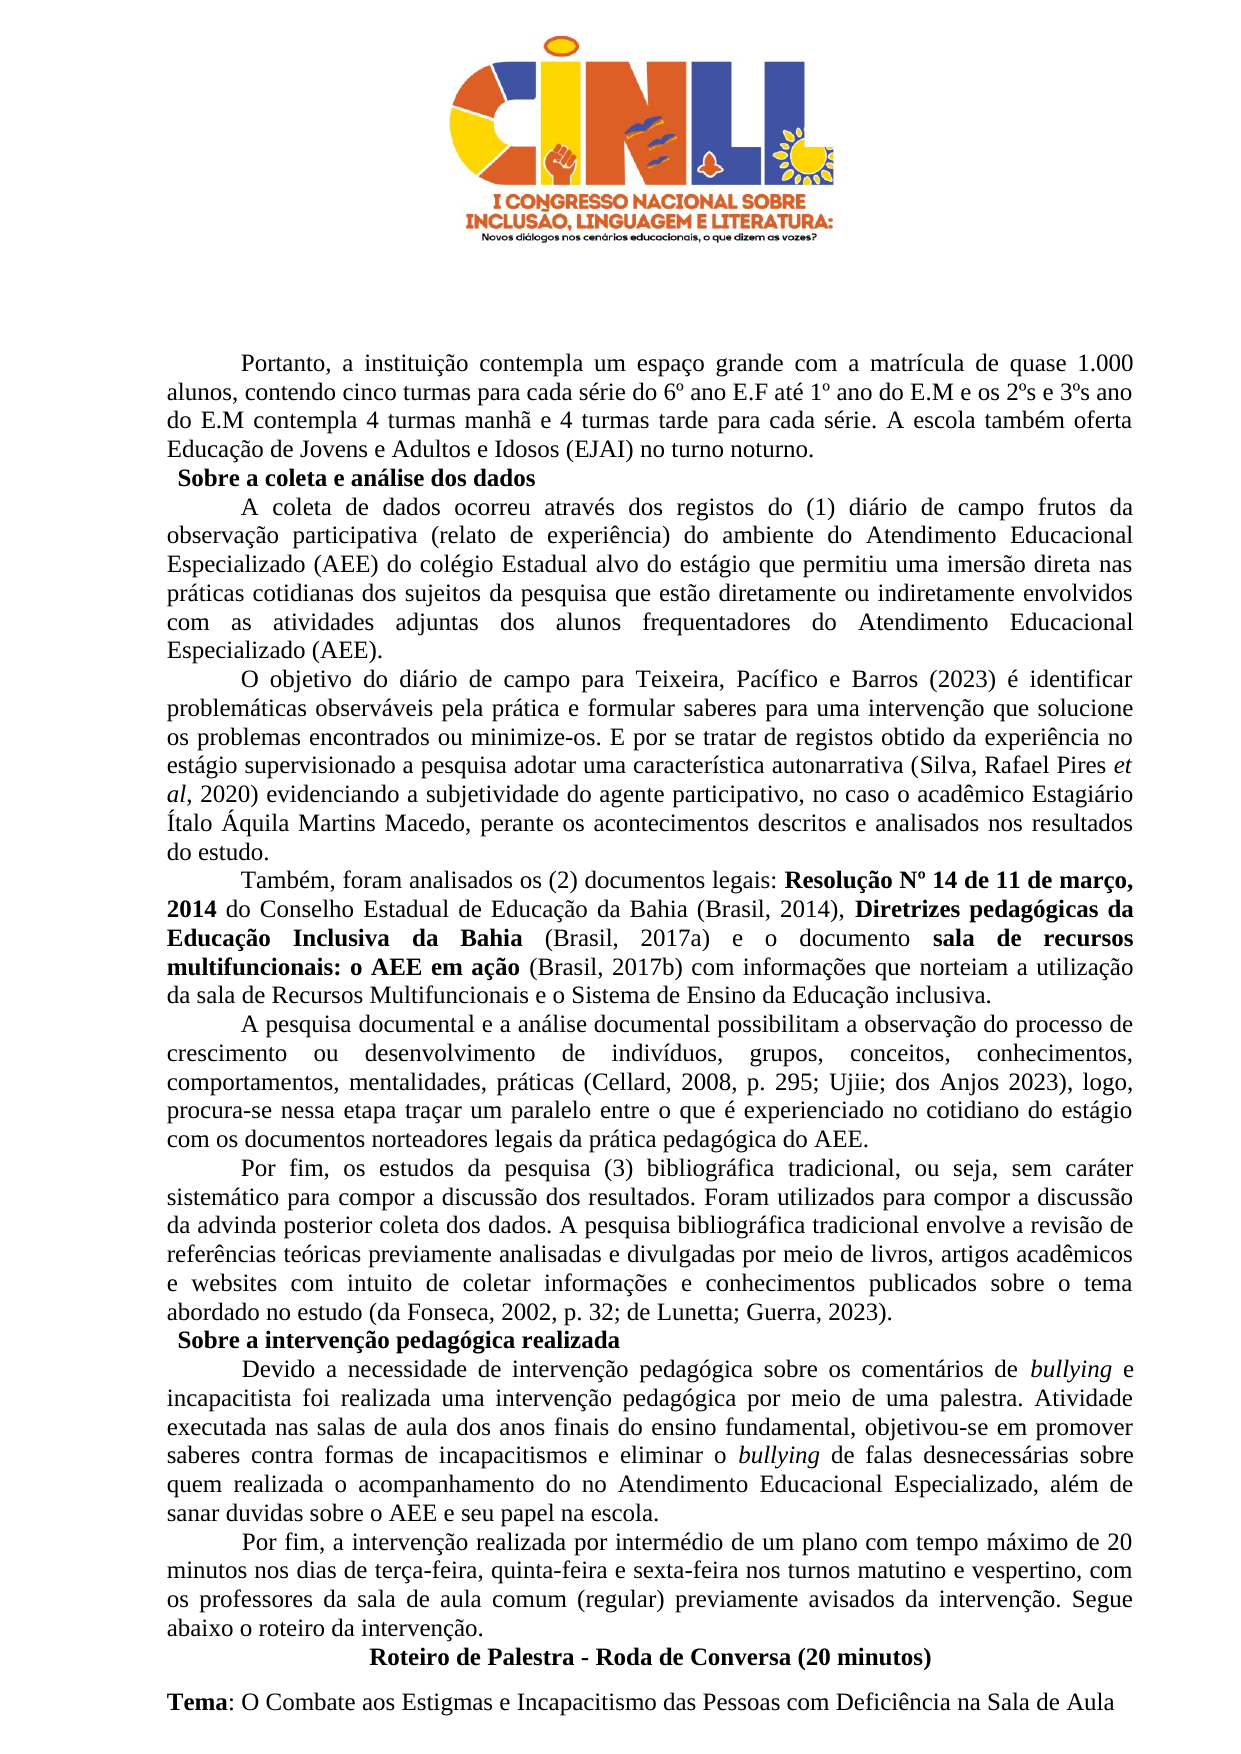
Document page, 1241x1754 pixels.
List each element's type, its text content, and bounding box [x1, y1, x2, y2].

text A pesquisa documental e a análise documental possibilitam a observação do processo de crescimento ou desenvolvimento de indivíduos, grupos, conceitos, conhecimentos, comportamentos, mentalidades, práticas (Cellard, 2008, p. 295; Ujiie; dos Anjos 2023), logo, procura-se nessa etapa traçar um paralelo entre o que é experienciado no cotidiano do estágio com os documentos norteadores legais da prática pedagógica do AEE. [167, 1009, 1134, 1153]
text Também, foram analisados os (2) documentos legais: Resolução Nº 14 de 11 de março, 2014 do Conselho Estadual de Educação da Bahia (Brasil, 2014), Diretrizes pedagógicas da Educação Inclusiva da Bahia (Brasil, 2017a) e o documento sala de recursos multifuncionais: o AEE em ação (Brasil, 2017b) com informações que norteiam a utilização da sala de Recursos Multifuncionais e o Sistema de Ensino da Educação inclusiva. [167, 865, 1134, 1009]
text Por fim, os estudos da pesquisa (3) bibliográfica tradicional, ou seja, sem caráter sistemático para compor a discussão dos resultados. Foram utilizados para compor a discussão da advinda posterior coleta dos dados. A pesquisa bibliográfica tradicional envolve a revisão de referências teóricas previamente analisadas e divulgadas por meio de livros, artigos acadêmicos e websites com intuito de coletar informações e conhecimentos publicados sobre o tema abordado no estudo (da Fonseca, 2002, p. 32; de Lunetta; Guerra, 2023). [167, 1153, 1134, 1325]
text Devido a necessidade de intervenção pedagógica sobre os comentários de bullying e incapacitista foi realizada uma intervenção pedagógica por meio de uma palestra. Atividade executada nas salas de aula dos anos finais do ensino fundamental, objetivou-se em promover saberes contra formas de incapacitismos e eliminar o bullying de falas desnecessárias sobre quem realizada o acompanhamento do no Atendimento Educacional Especializado, além de sanar duvidas sobre o AEE e seu papel na escola. [167, 1354, 1134, 1527]
subtitle Sobre a coleta e análise dos dados [177, 463, 1134, 492]
subtitle Sobre a intervenção pedagógica realizada [177, 1325, 1134, 1354]
picture [449, 36, 834, 243]
text Portanto, a instituição contempla um espaço grande com a matrícula de quase 1.000 alunos, contendo cinco turmas para cada série do 6º ano E.F até 1º ano do E.M e os 2ºs e 3ºs ano do E.M contempla 4 turmas manhã e 4 turmas tarde para cada série. A escola também oferta Educação de Jovens e Adultos e Idosos (EJAI) no turno noturno. [167, 348, 1134, 463]
text Roteiro de Palestra - Roda de Conversa (20 minutos) [167, 1642, 1134, 1670]
text A coleta de dados ocorreu através dos registos do (1) diário de campo frutos da observação participativa (relato de experiência) do ambiente do Atendimento Educacional Especializado (AEE) do colégio Estadual alvo do estágio que permitiu uma imersão direta nas práticas cotidianas dos sujeitos da pesquisa que estão diretamente ou indiretamente envolvidos com as atividades adjuntas dos alunos frequentadores do Atendimento Educacional Especializado (AEE). [167, 492, 1134, 664]
text Por fim, a intervenção realizada por intermédio de um plano com tempo máximo de 20 minutos nos dias de terça-feira, quinta-feira e sexta-feira nos turnos matutino e vespertino, com os professores da sala de aula comum (regular) previamente avisados da intervenção. Segue abaixo o roteiro da intervenção. [167, 1527, 1134, 1642]
text Tema: O Combate aos Estigmas e Incapacitismo das Pessoas com Deficiência na Sala de Aula [167, 1687, 1134, 1716]
text O objetivo do diário de campo para Teixeira, Pacífico e Barros (2023) é identificar problemáticas observáveis pela prática e formular saberes para uma intervenção que solucione os problemas encontrados ou minimize-os. E por se tratar de registos obtido da experiência no estágio supervisionado a pesquisa adotar uma característica autonarrativa (Silva, Rafael Pires et al, 2020) evidenciando a subjetividade do agente participativo, no caso o acadêmico Estagiário Ítalo Áquila Martins Macedo, perante os acontecimentos descritos e analisados nos resultados do estudo. [167, 664, 1134, 865]
